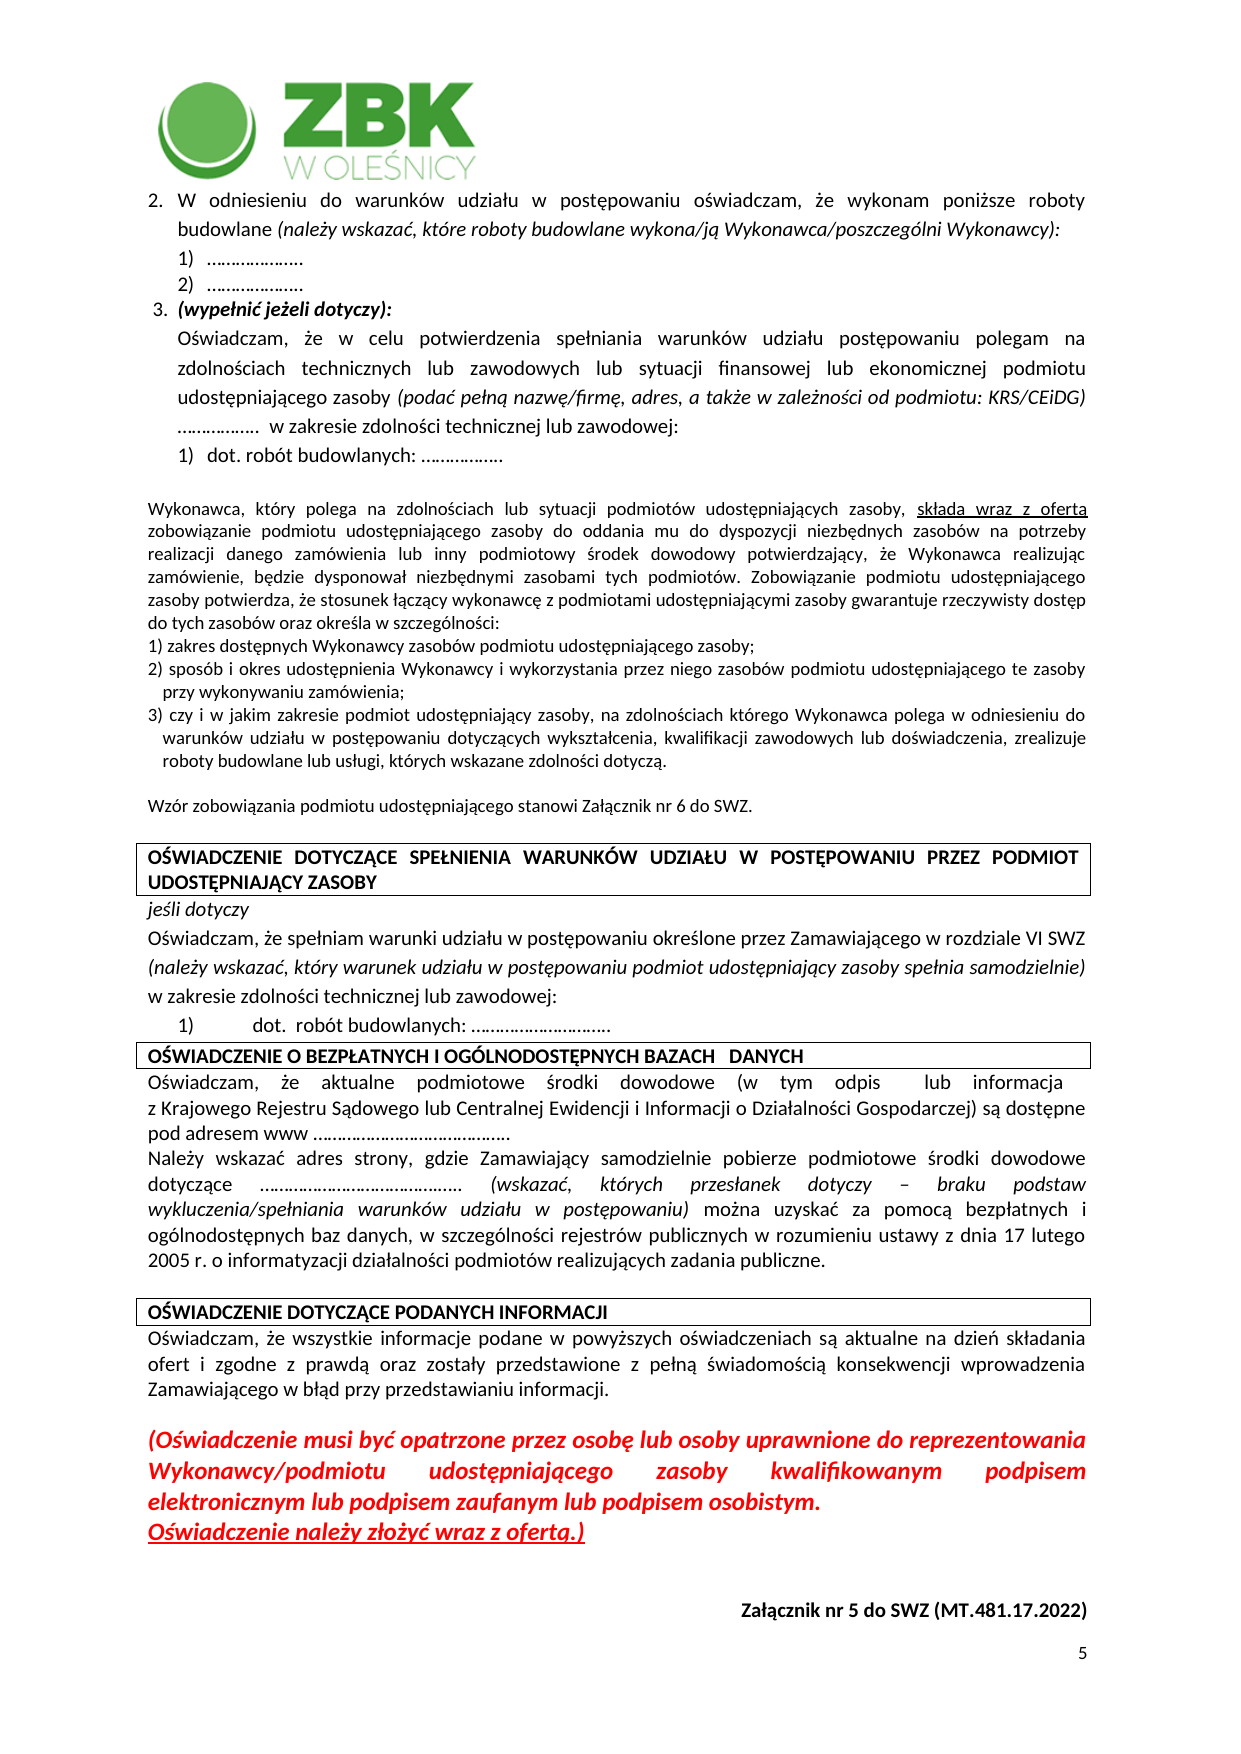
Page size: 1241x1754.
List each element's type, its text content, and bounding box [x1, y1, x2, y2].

list Oświadczam, że spełniam warunki udziału w postępowaniu określone przez Zamawiającego w rozdziale VI SWZ (należy wskazać, który warunek udziału w postępowaniu podmiot udostępniający zasoby spełnia samodzielnie) w zakresie zdolności technicznej lub zawodowej: [148, 925, 1087, 1009]
text 1) zakres dostępnych Wykonawcy zasobów podmiotu udostępniającego zasoby; [148, 634, 1087, 657]
table_header OŚWIADCZENIE DOTYCZĄCE SPEŁNIENIA WARUNKÓW UDZIAŁU W POSTĘPOWANIU PRZEZ PODMIOT UDOSTĘPNIAJĄCY ZASOBY [137, 844, 1090, 895]
text Należy wskazać adres strony, gdzie Zamawiający samodzielnie pobierze podmiotowe środki dowodowe dotyczące ……………………………….….. (wskazać, których przesłanek dotyczy – braku podstaw wykluczenia/spełniania warunków udziału w postępowaniu) można uzyskać za pomocą bezpłatnych i ogólnodostępnych baz danych, w szczególności rejestrów publicznych w rozumieniu ustawy z dnia 17 lutego 2005 r. o informatyzacji działalności podmiotów realizujących zadania publiczne. [148, 1146, 1087, 1273]
list jeśli dotyczy [148, 896, 1087, 921]
text Oświadczam, że aktualne podmiotowe środki dowodowe (w tym odpis lub informacja z Krajowego Rejestru Sądowego lub Centralnej Ewidencji i Informacji o Działalności Gospodarczej) są dostępne pod adresem www ………………………………….. [148, 1069, 1087, 1146]
list dot. robót budowlanych: ……………………….. [177, 1013, 1087, 1038]
text Oświadczam, że wszystkie informacje podane w powyższych oświadczeniach są aktualne na dzień składania ofert i zgodne z prawdą oraz zostały przedstawione z pełną świadomością konsekwencji wprowadzenia Zamawiającego w błąd przy przedstawianiu informacji. [148, 1326, 1087, 1402]
text Wzór zobowiązania podmiotu udostępniającego stanowi Załącznik nr 6 do SWZ. [148, 795, 1087, 818]
table_header OŚWIADCZENIE O BEZPŁATNYCH I OGÓLNODOSTĘPNYCH BAZACH DANYCH [137, 1043, 1090, 1068]
list (wypełnić jeżeli dotyczy): [152, 296, 1087, 322]
picture [147, 73, 487, 188]
text (Oświadczenie musi być opatrzone przez osobę lub osoby uprawnione do reprezentowania Wykonawcy/podmiotu udostępniającego zasoby kwalifikowanym podpisem elektronicznym lub podpisem zaufanym lub podpisem osobistym. [148, 1425, 1087, 1516]
text Załącznik nr 5 do SWZ (MT.481.17.2022) [148, 1598, 1087, 1623]
text Oświadczenie należy złożyć wraz z ofertą.) [148, 1516, 1087, 1547]
text Wykonawca, który polega na zdolnościach lub sytuacji podmiotów udostępniających zasoby, składa wraz z ofertą zobowiązanie podmiotu udostępniającego zasoby do oddania mu do dyspozycji niezbędnych zasobów na potrzeby realizacji danego zamówienia lub inny podmiotowy środek dowodowy potwierdzający, że Wykonawca realizując zamówienie, będzie dysponował niezbędnymi zasobami tych podmiotów. Zobowiązanie podmiotu udostępniającego zasoby potwierdza, że stosunek łączący wykonawcę z podmiotami udostępniającymi zasoby gwarantuje rzeczywisty dostęp do tych zasobów oraz określa w szczególności: [148, 497, 1087, 634]
list W odniesieniu do warunków udziału w postępowaniu oświadczam, że wykonam poniższe roboty budowlane (należy wskazać, które roboty budowlane wykona/ją Wykonawca/poszczególni Wykonawcy): [148, 187, 1087, 242]
text 3) czy i w jakim zakresie podmiot udostępniający zasoby, na zdolnościach którego Wykonawca polega w odniesieniu do warunków udziału w postępowaniu dotyczących wykształcenia, kwalifikacji zawodowych lub doświadczenia, zrealizuje roboty budowlane lub usługi, których wskazane zdolności dotyczą. [148, 703, 1087, 772]
text 2) sposób i okres udostępnienia Wykonawcy i wykorzystania przez niego zasobów podmiotu udostępniającego te zasoby przy wykonywaniu zamówienia; [148, 657, 1087, 703]
list ……………….. [177, 271, 1087, 296]
table_header OŚWIADCZENIE DOTYCZĄCE PODANYCH INFORMACJI [137, 1299, 1090, 1324]
list ……………….. [177, 246, 1087, 271]
list dot. robót budowlanych: …………….. [177, 442, 1087, 468]
list Oświadczam, że w celu potwierdzenia spełniania warunków udziału postępowaniu polegam na zdolnościach technicznych lub zawodowych lub sytuacji finansowej lub ekonomicznej podmiotu udostępniającego zasoby (podać pełną nazwę/firmę, adres, a także w zależności od podmiotu: KRS/CEiDG) …………….. w zakresie zdolności technicznej lub zawodowej: [177, 326, 1087, 438]
